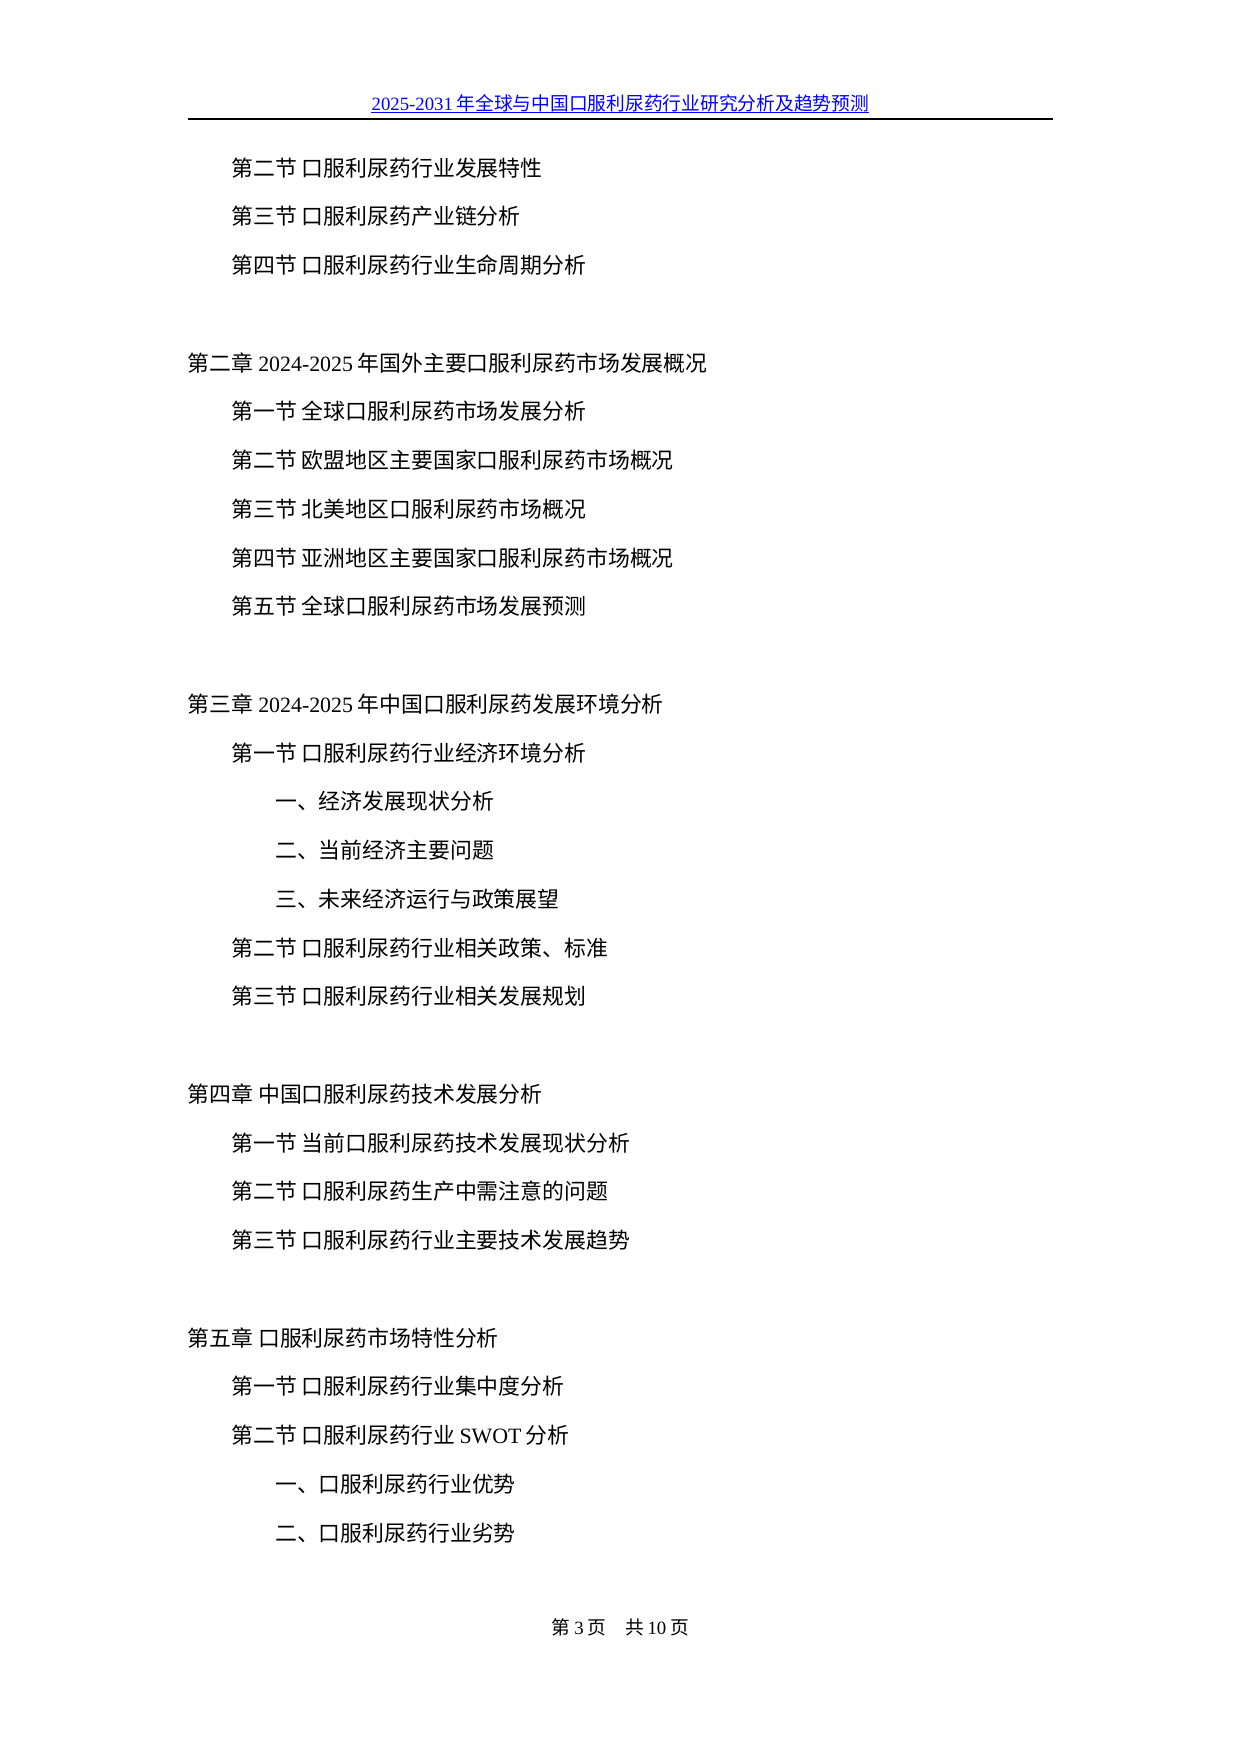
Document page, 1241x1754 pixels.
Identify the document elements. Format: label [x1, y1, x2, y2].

text [187, 150, 1053, 1548]
